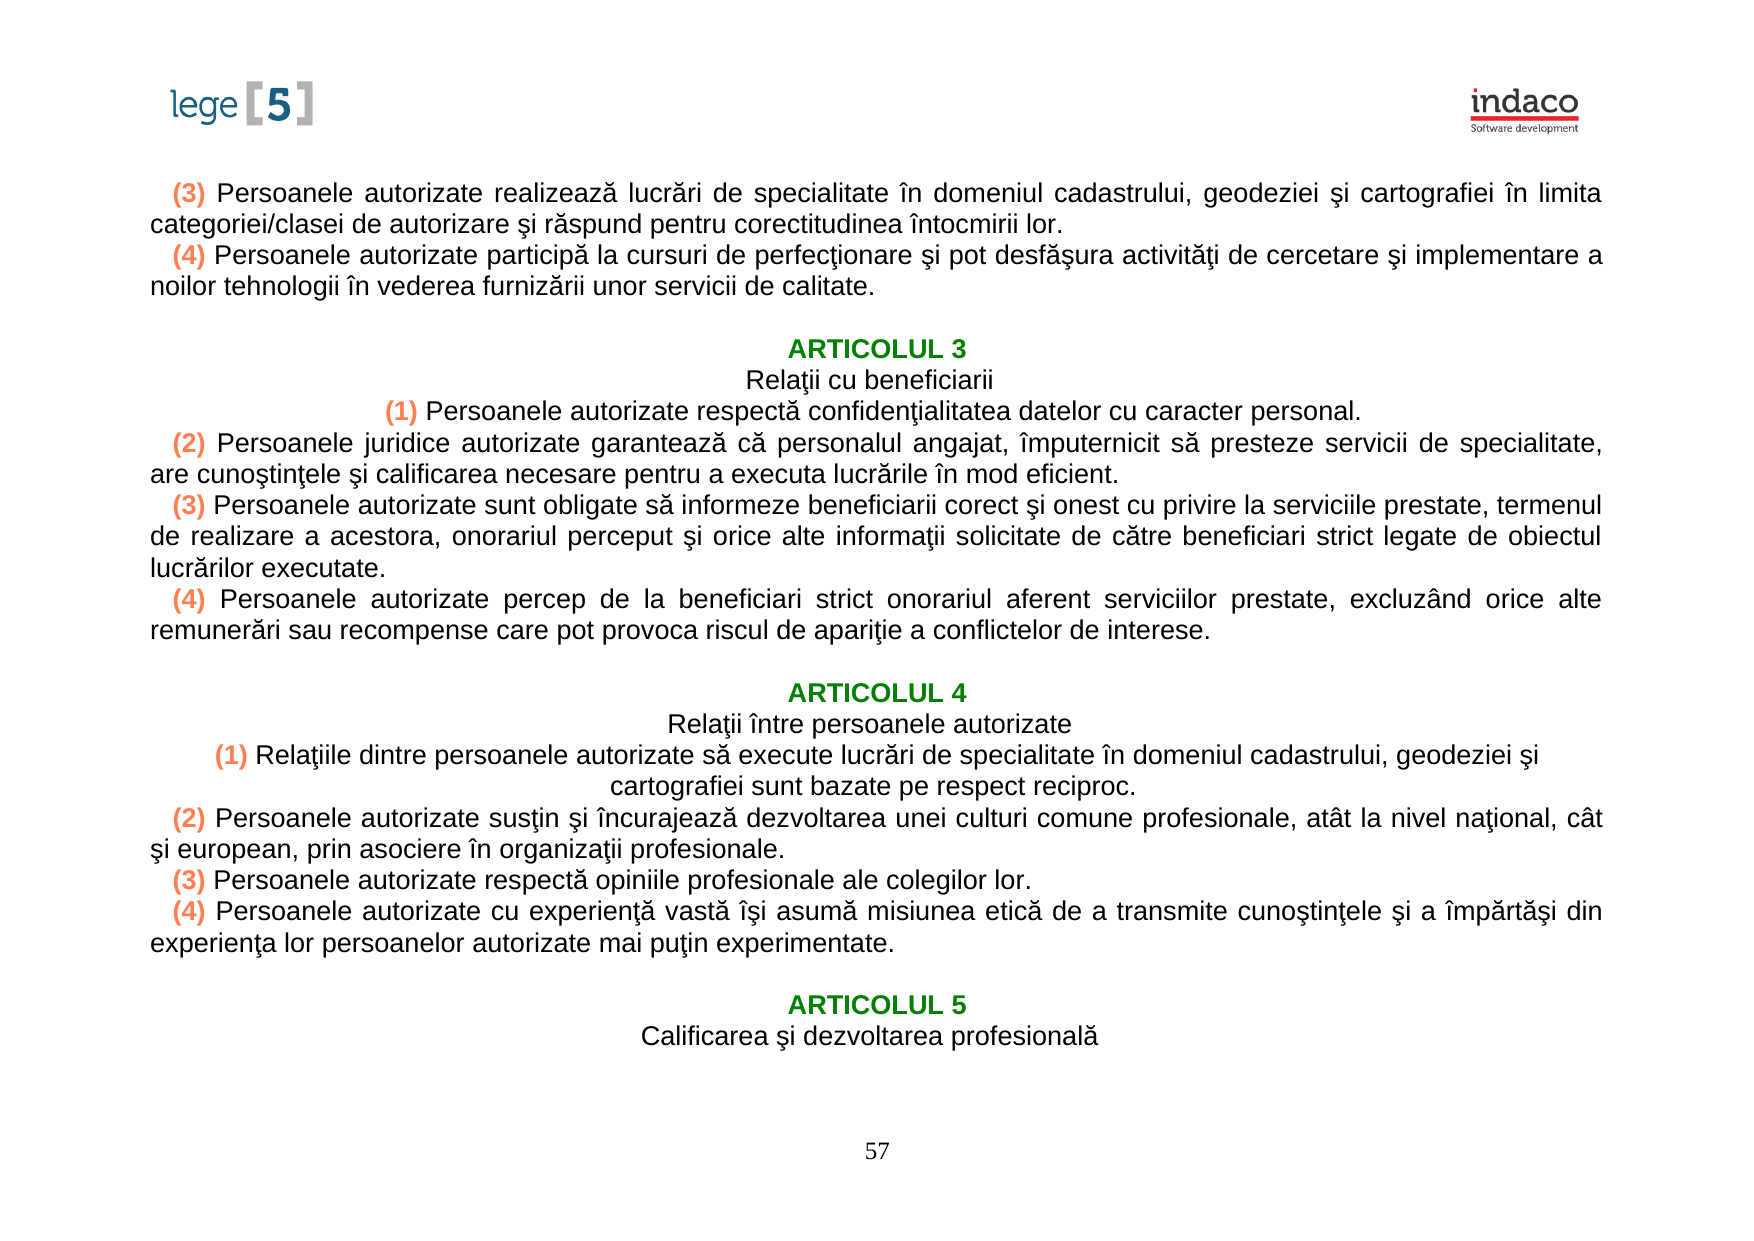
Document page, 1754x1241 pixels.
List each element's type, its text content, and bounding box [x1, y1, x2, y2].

text (3) Persoanele autorizate respectă opiniile profesionale ale colegilor lor. [150, 864, 1604, 895]
picture [1453, 75, 1593, 148]
text (4) Persoanele autorizate participă la cursuri de perfecţionare şi pot desfăşura activităţi de cercetare şi implementare a noilor tehnologii în vederea furnizării unor servicii de calitate. [150, 239, 1604, 302]
picture [161, 75, 318, 138]
text (4) Persoanele autorizate cu experienţă vastă îşi asumă misiunea etică de a transmite cunoştinţele şi a împărtăşi din experienţa lor persoanelor autorizate mai puţin experimentate. [150, 895, 1604, 958]
text (3) Persoanele autorizate realizează lucrări de specialitate în domeniul cadastrului, geodeziei şi cartografiei în limita categoriei/clasei de autorizare şi răspund pentru corectitudinea întocmirii lor. [150, 177, 1604, 239]
text ARTICOLUL 4 Relaţii între persoanele autorizate (1) Relaţiile dintre persoanele autorizate să execute lucrări de specialitate în domeniul cadastrului, geodeziei şi cartografiei sunt bazate pe respect reciproc. [150, 677, 1604, 802]
text (4) Persoanele autorizate percep de la beneficiari strict onorariul aferent serviciilor prestate, excluzând orice alte remunerări sau recompense care pot provoca riscul de apariţie a conflictelor de interese. [150, 583, 1604, 645]
text (2) Persoanele juridice autorizate garantează că personalul angajat, împuternicit să presteze servicii de specialitate, are cunoştinţele şi calificarea necesare pentru a executa lucrările în mod eficient. [150, 427, 1604, 489]
text (3) Persoanele autorizate sunt obligate să informeze beneficiarii corect şi onest cu privire la serviciile prestate, termenul de realizare a acestora, onorariul perceput şi orice alte informaţii solicitate de către beneficiari strict legate de obiectul lucrărilor executate. [150, 489, 1604, 583]
text ARTICOLUL 3 Relaţii cu beneficiarii (1) Persoanele autorizate respectă confidenţialitatea datelor cu caracter personal. [150, 333, 1604, 427]
text (2) Persoanele autorizate susţin şi încurajează dezvoltarea unei culturi comune profesionale, atât la nivel naţional, cât şi european, prin asociere în organizaţii profesionale. [150, 802, 1604, 864]
